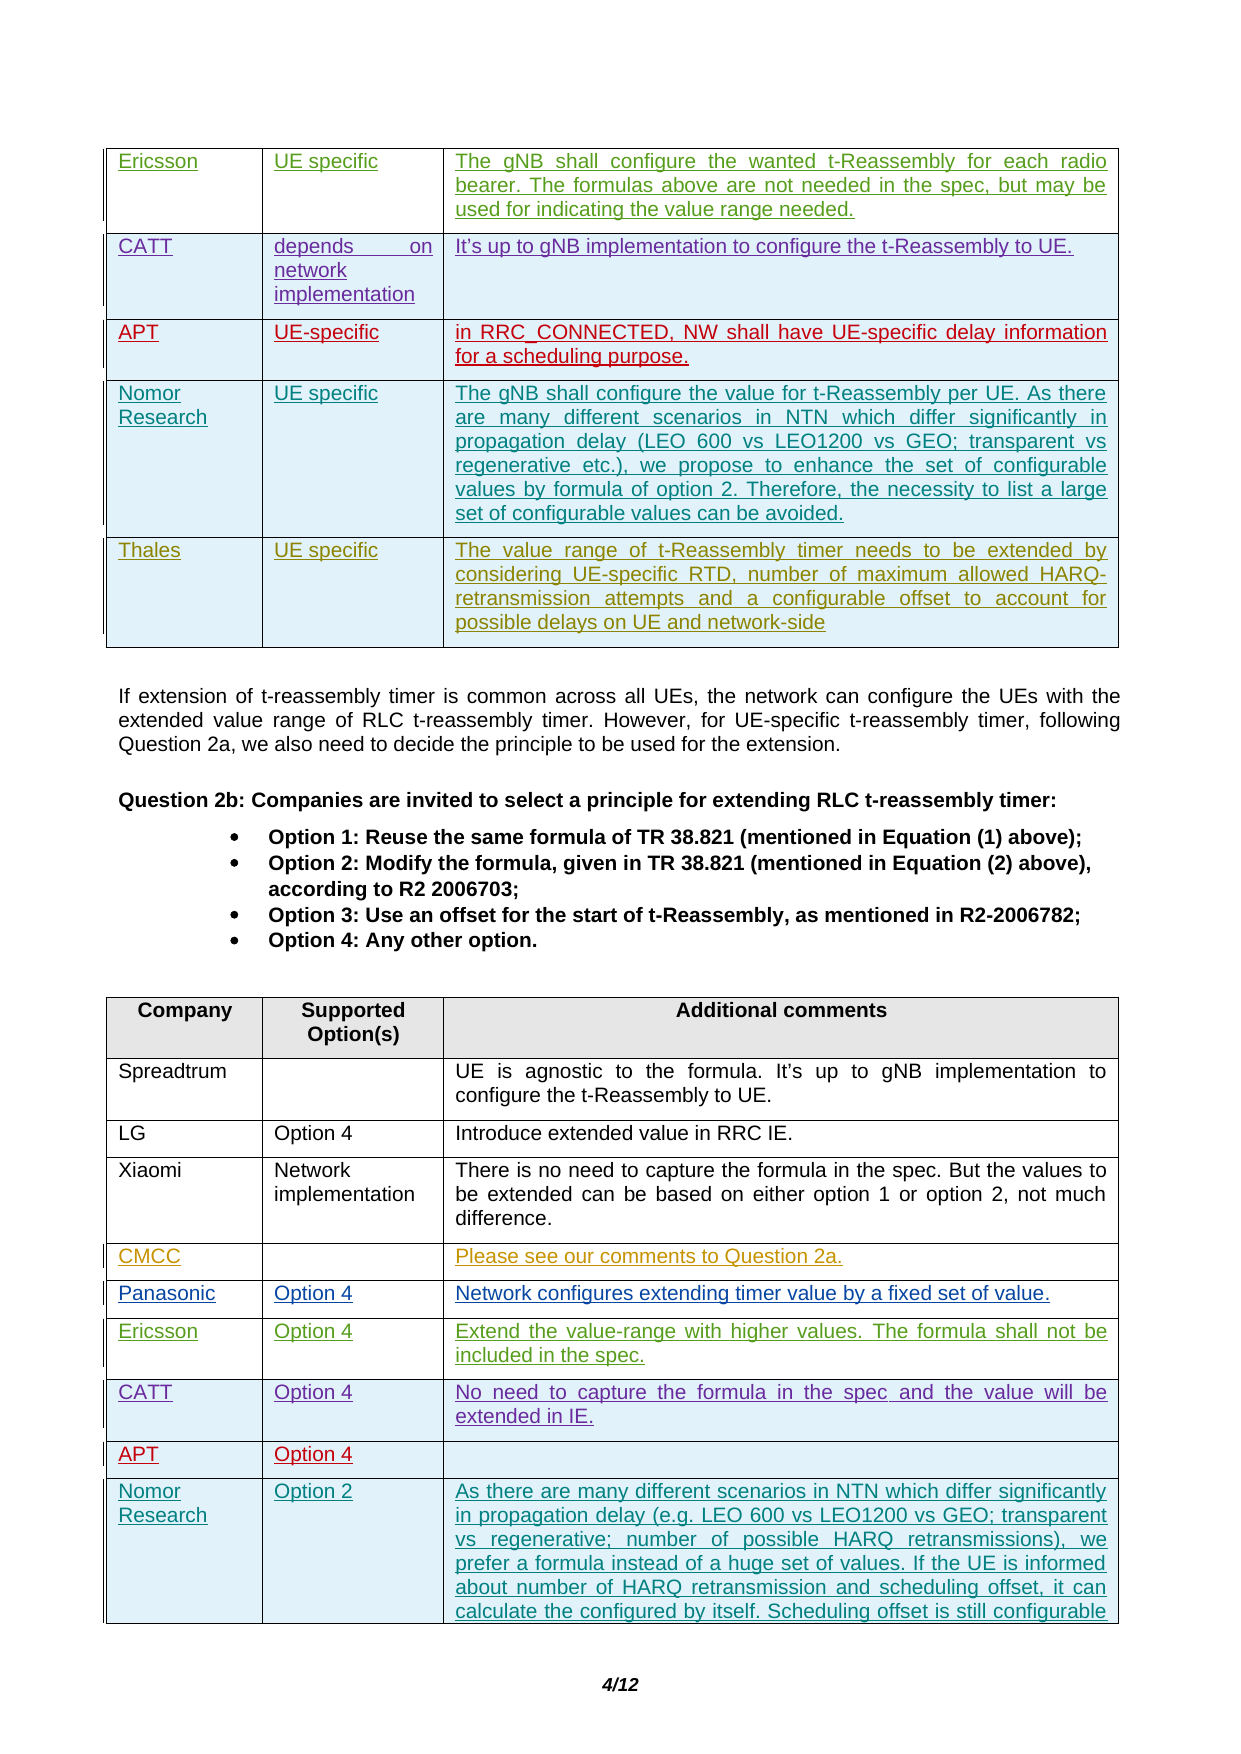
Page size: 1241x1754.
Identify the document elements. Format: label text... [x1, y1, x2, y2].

table_cell Spreadtrum [107, 1059, 262, 1120]
text If extension of t-reassembly timer is common across all UEs, the network can configure the UEs with the extended value range of RLC t-reassembly timer. However, for UE-specific t-reassembly timer, following Question 2a, we also need to decide the principle to be used for the extension. [118, 684, 1122, 756]
table_cell [444, 1244, 1118, 1280]
table_cell [263, 1319, 443, 1379]
table_cell [263, 1244, 443, 1280]
text Question 2b: Companies are invited to select a principle for extending RLC t-reassembly timer: [118, 788, 1122, 812]
table_cell [263, 1281, 443, 1318]
table_cell Network implementation [263, 1158, 443, 1243]
table_cell Introduce extended value in RRC IE. [444, 1121, 1118, 1157]
list Option 3: Use an offset for the start of t-Reassembly, as mentioned in R2-2006782; [231, 902, 1122, 926]
table_cell [107, 1319, 262, 1379]
table_cell [444, 1319, 1118, 1379]
table_cell [444, 149, 1118, 233]
table_cell [263, 149, 443, 233]
table_cell [107, 1244, 262, 1280]
table_header Company [107, 998, 262, 1058]
table_cell Xiaomi [107, 1158, 262, 1243]
table_cell LG [107, 1121, 262, 1157]
table_cell [107, 149, 262, 233]
table_cell There is no need to capture the formula in the spec. But the values to be extended can be based on either option 1 or option 2, not much difference. [444, 1158, 1118, 1243]
list Option 2: Modify the formula, given in TR 38.821 (mentioned in Equation (2) above), according to R2 2006703; [231, 851, 1122, 901]
table_header Additional comments [444, 998, 1118, 1058]
table_cell [107, 1281, 262, 1318]
list Option 4: Any other option. [231, 928, 1122, 952]
table_cell Option 4 [263, 1121, 443, 1157]
table_cell [444, 1281, 1118, 1318]
table_cell [263, 1059, 443, 1120]
list Option 1: Reuse the same formula of TR 38.821 (mentioned in Equation (1) above); [231, 825, 1122, 849]
table_header Supported Option(s) [263, 998, 443, 1058]
table_cell UE is agnostic to the formula. It’s up to gNB implementation to configure the t-Reassembly to UE. [444, 1059, 1118, 1120]
